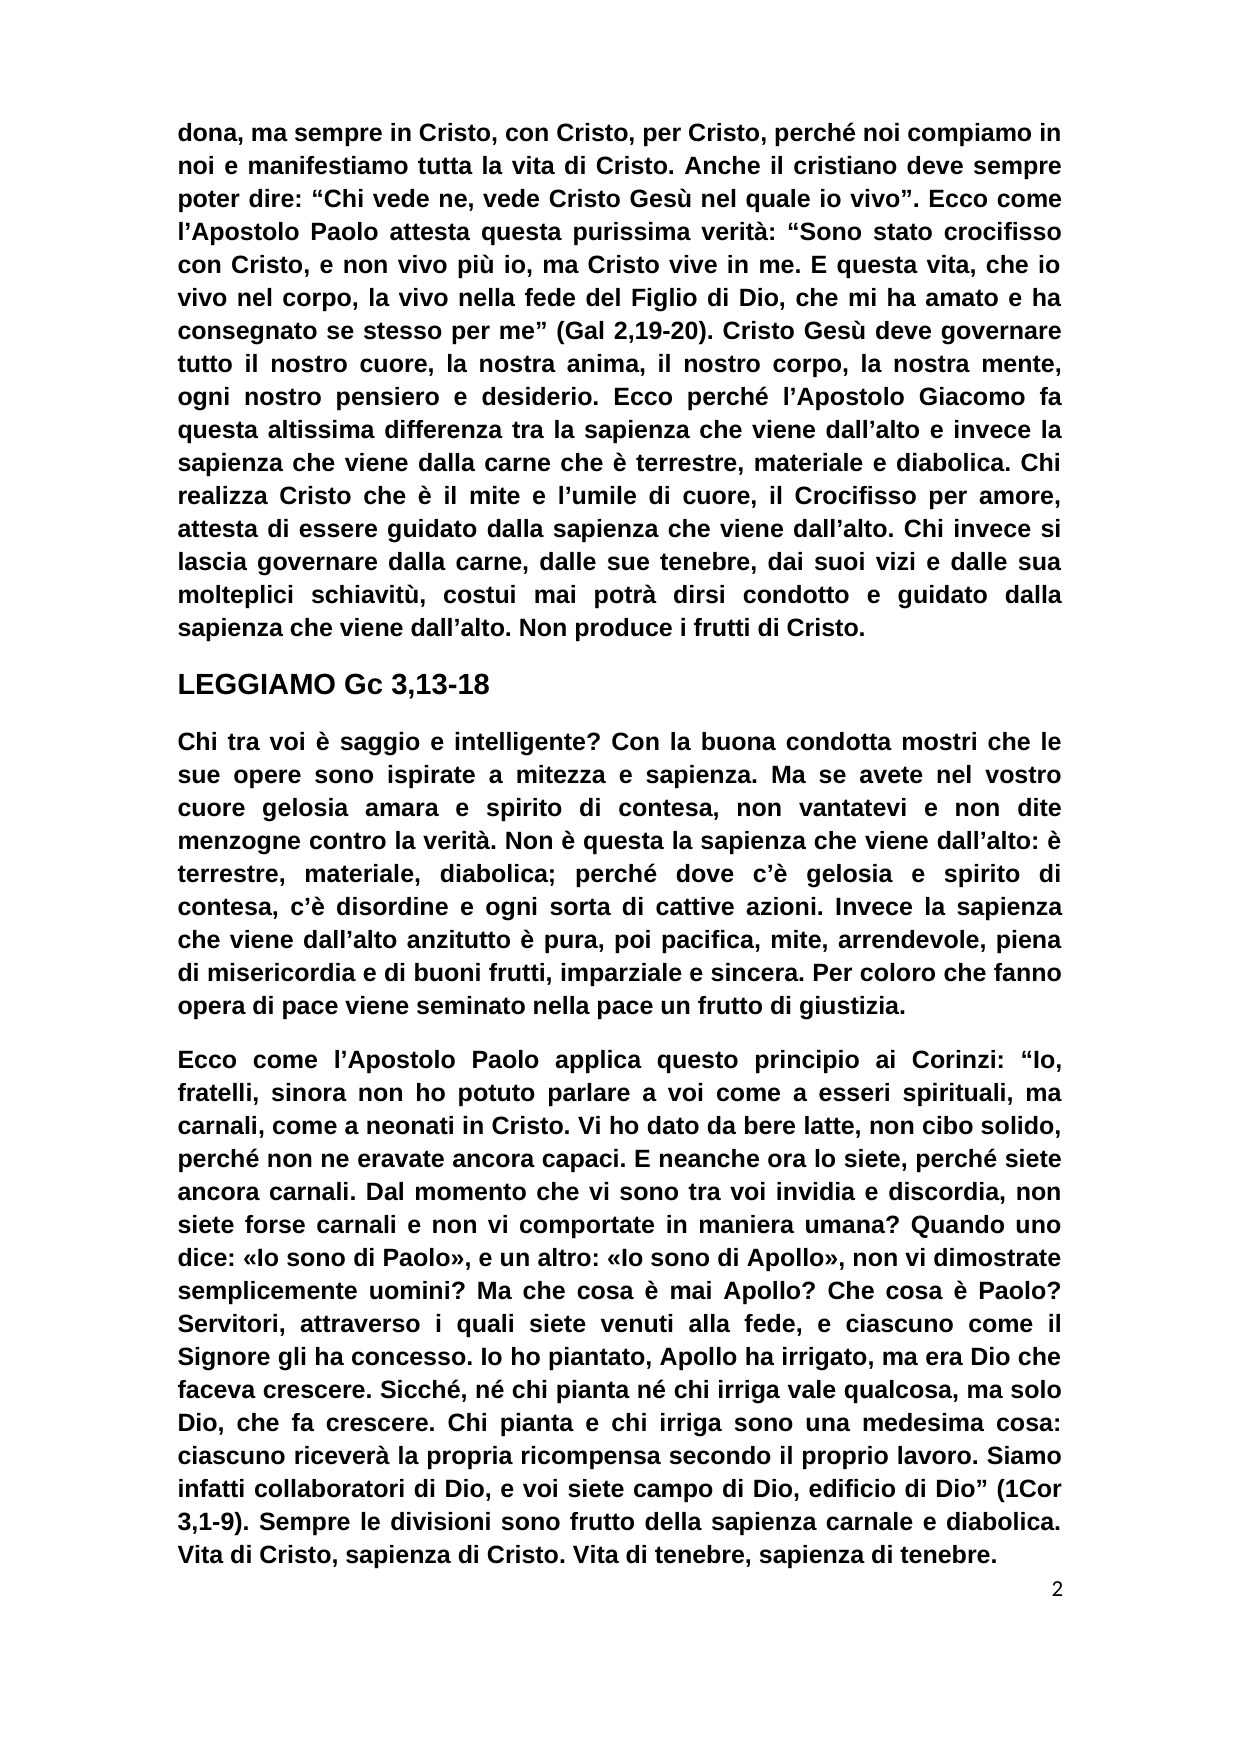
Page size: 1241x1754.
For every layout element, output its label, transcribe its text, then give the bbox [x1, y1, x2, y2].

text Ecco come l’Apostolo Paolo applica questo principio ai Corinzi: “Io, fratelli, sinora non ho potuto parlare a voi come a esseri spirituali, ma carnali, come a neonati in Cristo. Vi ho dato da bere latte, non cibo solido, perché non ne eravate ancora capaci. E neanche ora lo siete, perché siete ancora carnali. Dal momento che vi sono tra voi invidia e discordia, non siete forse carnali e non vi comportate in maniera umana? Quando uno dice: «Io sono di Paolo», e un altro: «Io sono di Apollo», non vi dimostrate semplicemente uomini? Ma che cosa è mai Apollo? Che cosa è Paolo? Servitori, attraverso i quali siete venuti alla fede, e ciascuno come il Signore gli ha concesso. Io ho piantato, Apollo ha irrigato, ma era Dio che faceva crescere. Sicché, né chi pianta né chi irriga vale qualcosa, ma solo Dio, che fa crescere. Chi pianta e chi irriga sono una medesima cosa: ciascuno riceverà la propria ricompensa secondo il proprio lavoro. Siamo infatti collaboratori di Dio, e voi siete campo di Dio, edificio di Dio” (1Cor 3,1-9). Sempre le divisioni sono frutto della sapienza carnale e diabolica. Vita di Cristo, sapienza di Cristo. Vita di tenebre, sapienza di tenebre. [177, 1045, 1063, 1569]
text LEGGIAMO Gc 3,13-18 [177, 667, 1063, 701]
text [177, 118, 1063, 642]
text Chi tra voi è saggio e intelligente? Con la buona condotta mostri che le sue opere sono ispirate a mitezza e sapienza. Ma se avete nel vostro cuore gelosia amara e spirito di contesa, non vantatevi e non dite menzogne contro la verità. Non è questa la sapienza che viene dall’alto: è terrestre, materiale, diabolica; perché dove c’è gelosia e spirito di contesa, c’è disordine e ogni sorta di cattive azioni. Invece la sapienza che viene dall’alto anzitutto è pura, poi pacifica, mite, arrendevole, piena di misericordia e di buoni frutti, imparziale e sincera. Per coloro che fanno opera di pace viene seminato nella pace un frutto di giustizia. [177, 727, 1063, 1019]
